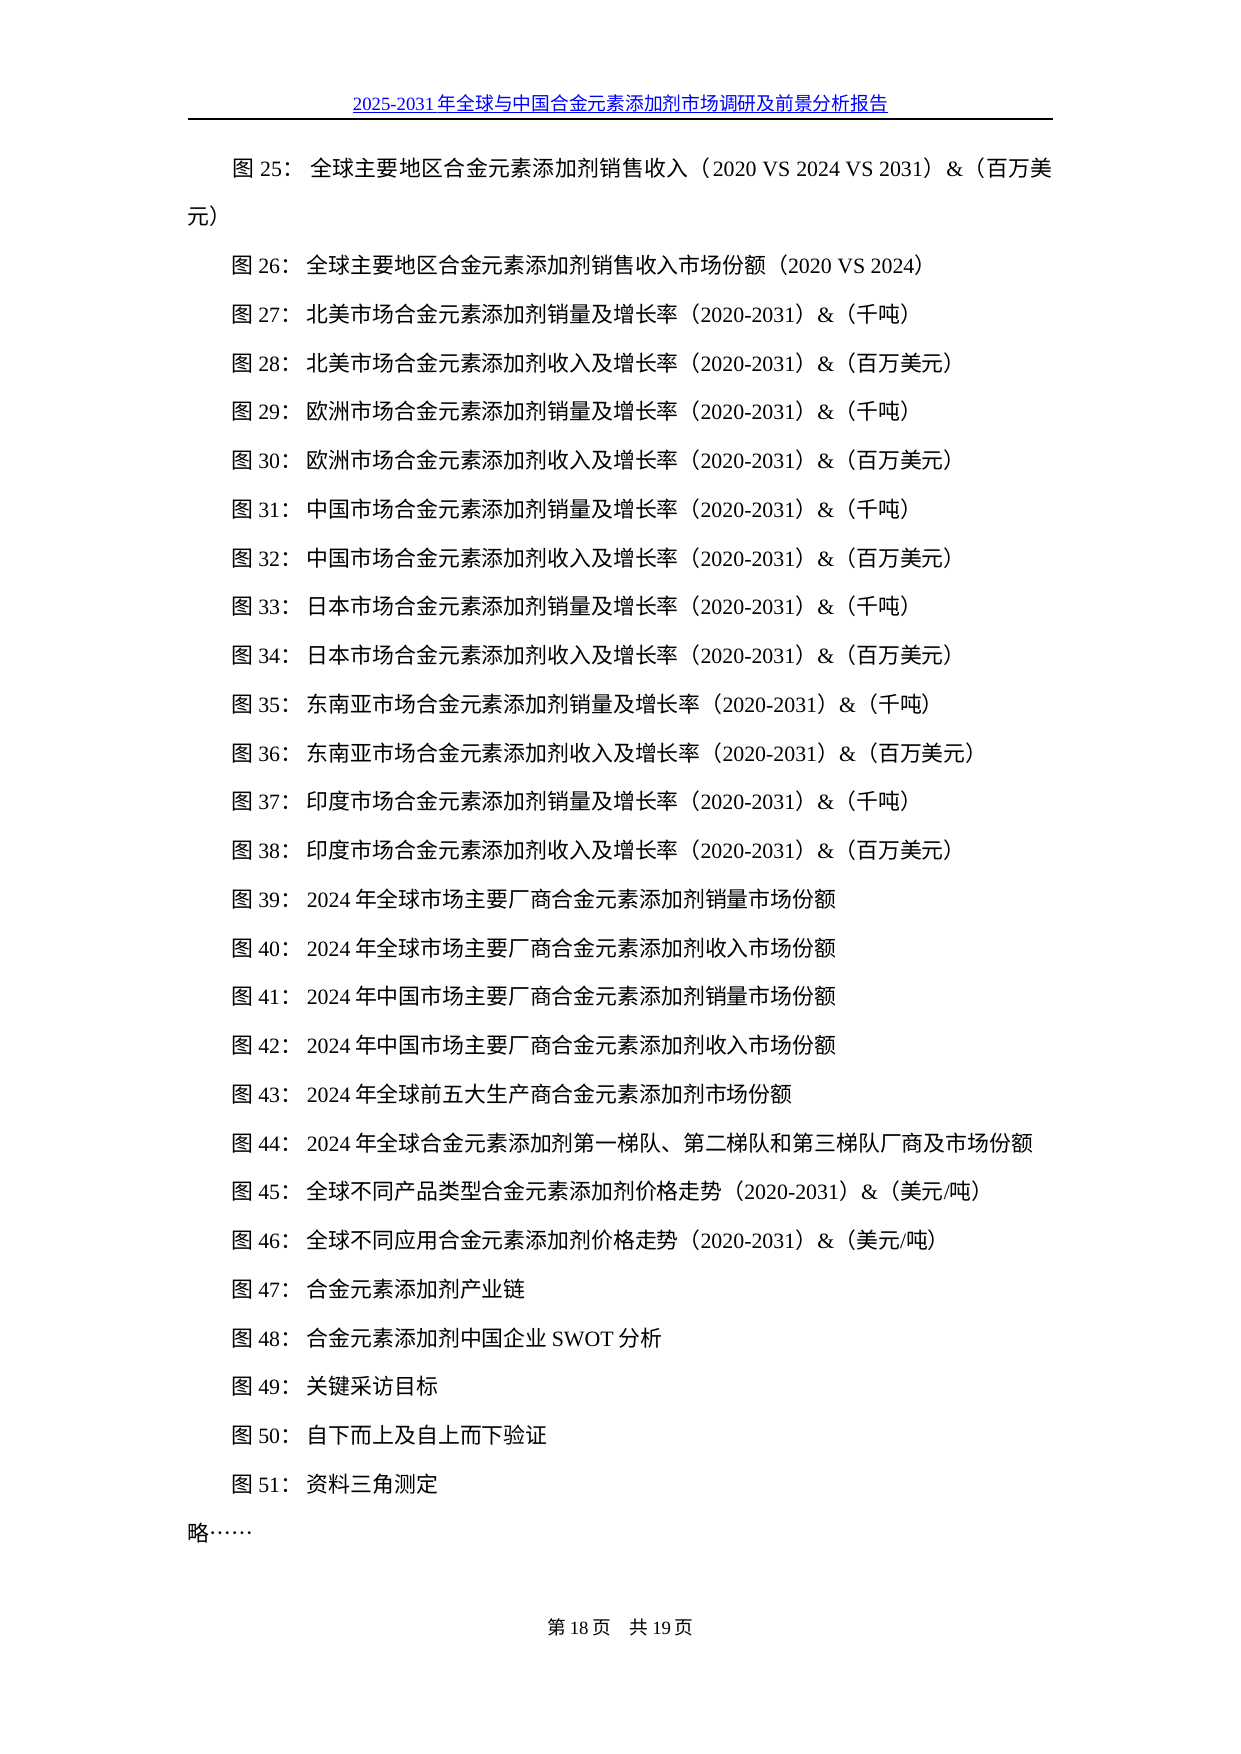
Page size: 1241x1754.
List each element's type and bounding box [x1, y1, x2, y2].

text [187, 150, 1053, 1548]
